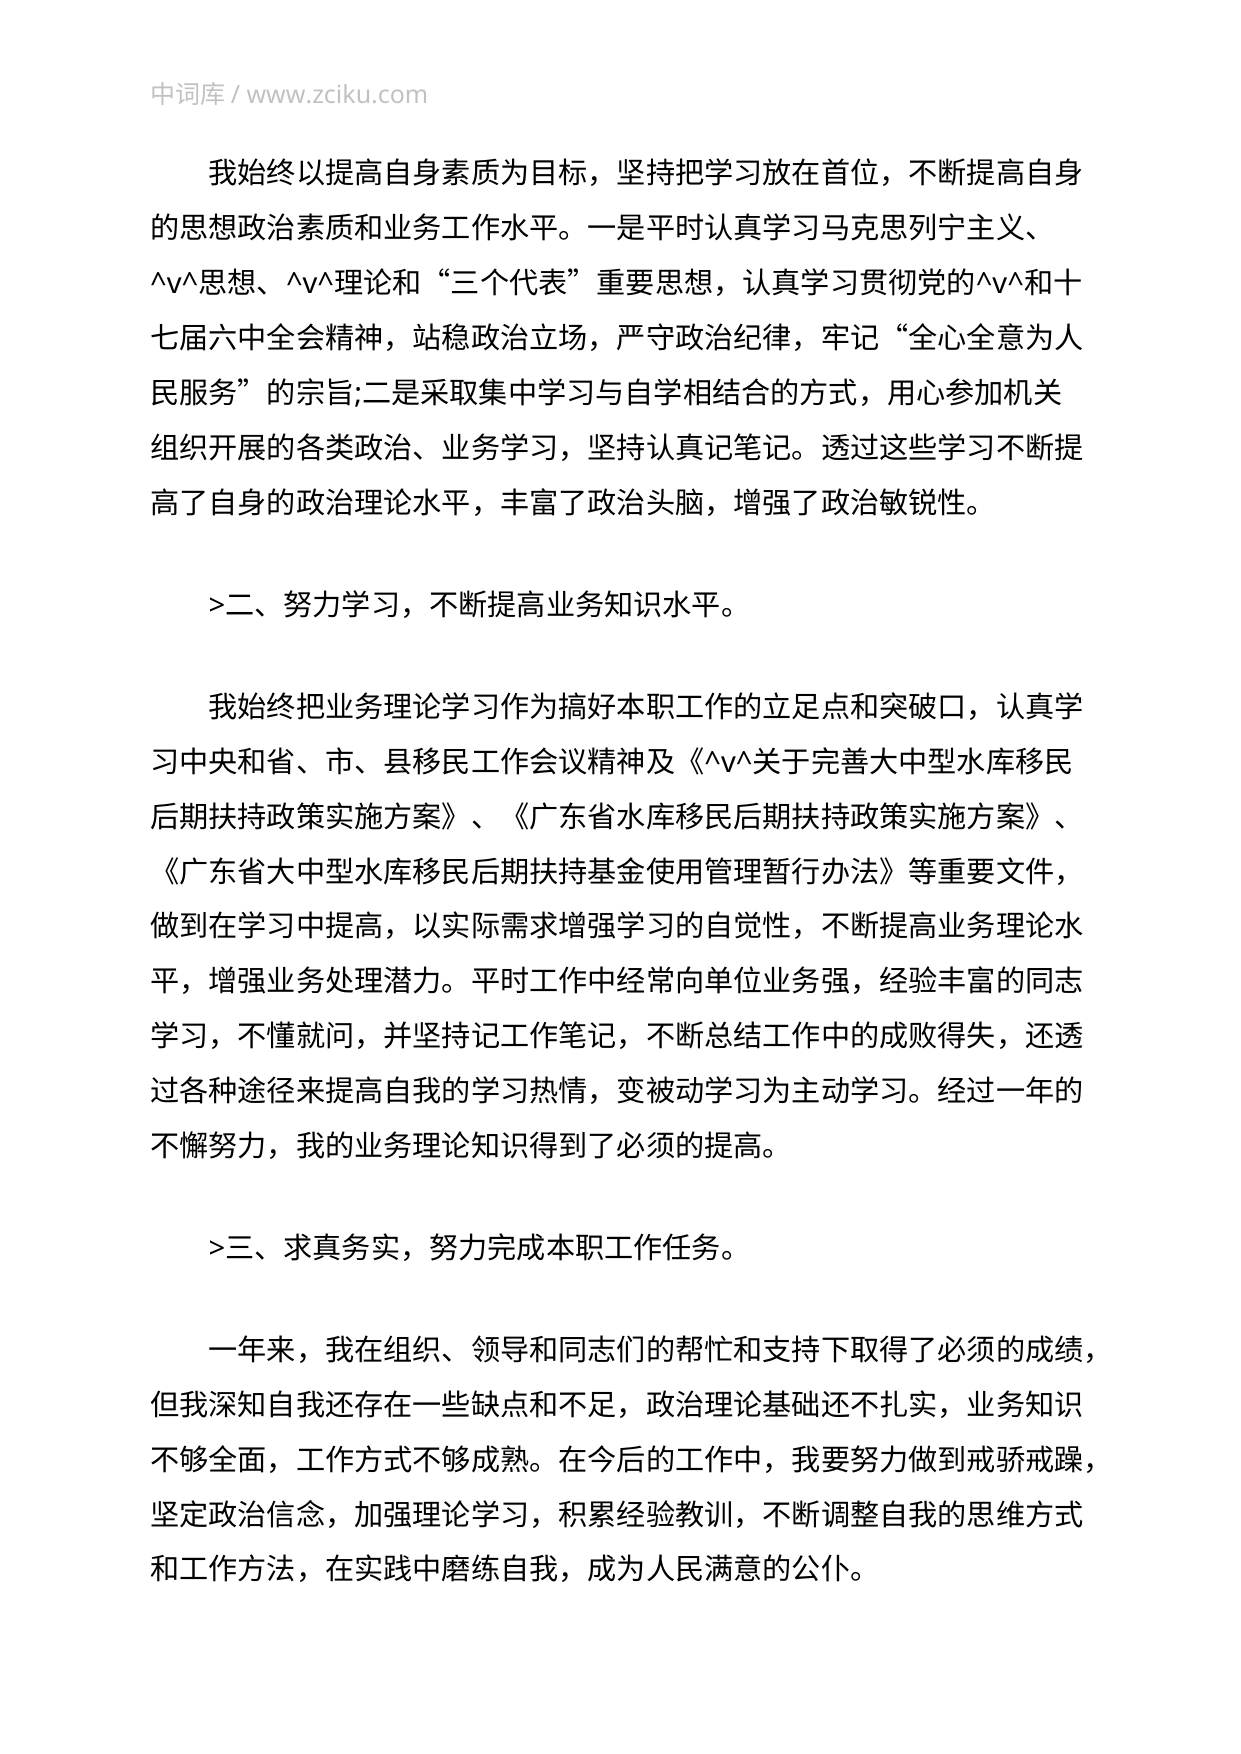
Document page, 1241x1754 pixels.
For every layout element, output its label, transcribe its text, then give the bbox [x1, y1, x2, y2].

text 我始终以提高自身素质为目标，坚持把学习放在首位，不断提高自身的思想政治素质和业务工作水平。一是平时认真学习马克思列宁主义、^v^思想、^v^理论和“三个代表”重要思想，认真学习贯彻党的^v^和十七届六中全会精神，站稳政治立场，严守政治纪律，牢记“全心全意为人民服务”的宗旨;二是采取集中学习与自学相结合的方式，用心参加机关组织开展的各类政治、业务学习，坚持认真记笔记。透过这些学习不断提高了自身的政治理论水平，丰富了政治头脑，增强了政治敏锐性。 [150, 150, 1090, 522]
text 我始终把业务理论学习作为搞好本职工作的立足点和突破口，认真学习中央和省、市、县移民工作会议精神及《^v^关于完善大中型水库移民后期扶持政策实施方案》、《广东省水库移民后期扶持政策实施方案》、《广东省大中型水库移民后期扶持基金使用管理暂行办法》等重要文件，做到在学习中提高，以实际需求增强学习的自觉性，不断提高业务理论水平，增强业务处理潜力。平时工作中经常向单位业务强，经验丰富的同志学习，不懂就问，并坚持记工作笔记，不断总结工作中的成败得失，还透过各种途径来提高自我的学习热情，变被动学习为主动学习。经过一年的不懈努力，我的业务理论知识得到了必须的提高。 [150, 683, 1090, 1165]
text >三、求真务实，努力完成本职工作任务。 [150, 1224, 1090, 1267]
text >二、努力学习，不断提高业务知识水平。 [150, 581, 1090, 624]
text 一年来，我在组织、领导和同志们的帮忙和支持下取得了必须的成绩，但我深知自我还存在一些缺点和不足，政治理论基础还不扎实，业务知识不够全面，工作方式不够成熟。在今后的工作中，我要努力做到戒骄戒躁，坚定政治信念，加强理论学习，积累经验教训，不断调整自我的思维方式和工作方法，在实践中磨练自我，成为人民满意的公仆。 [150, 1326, 1090, 1588]
